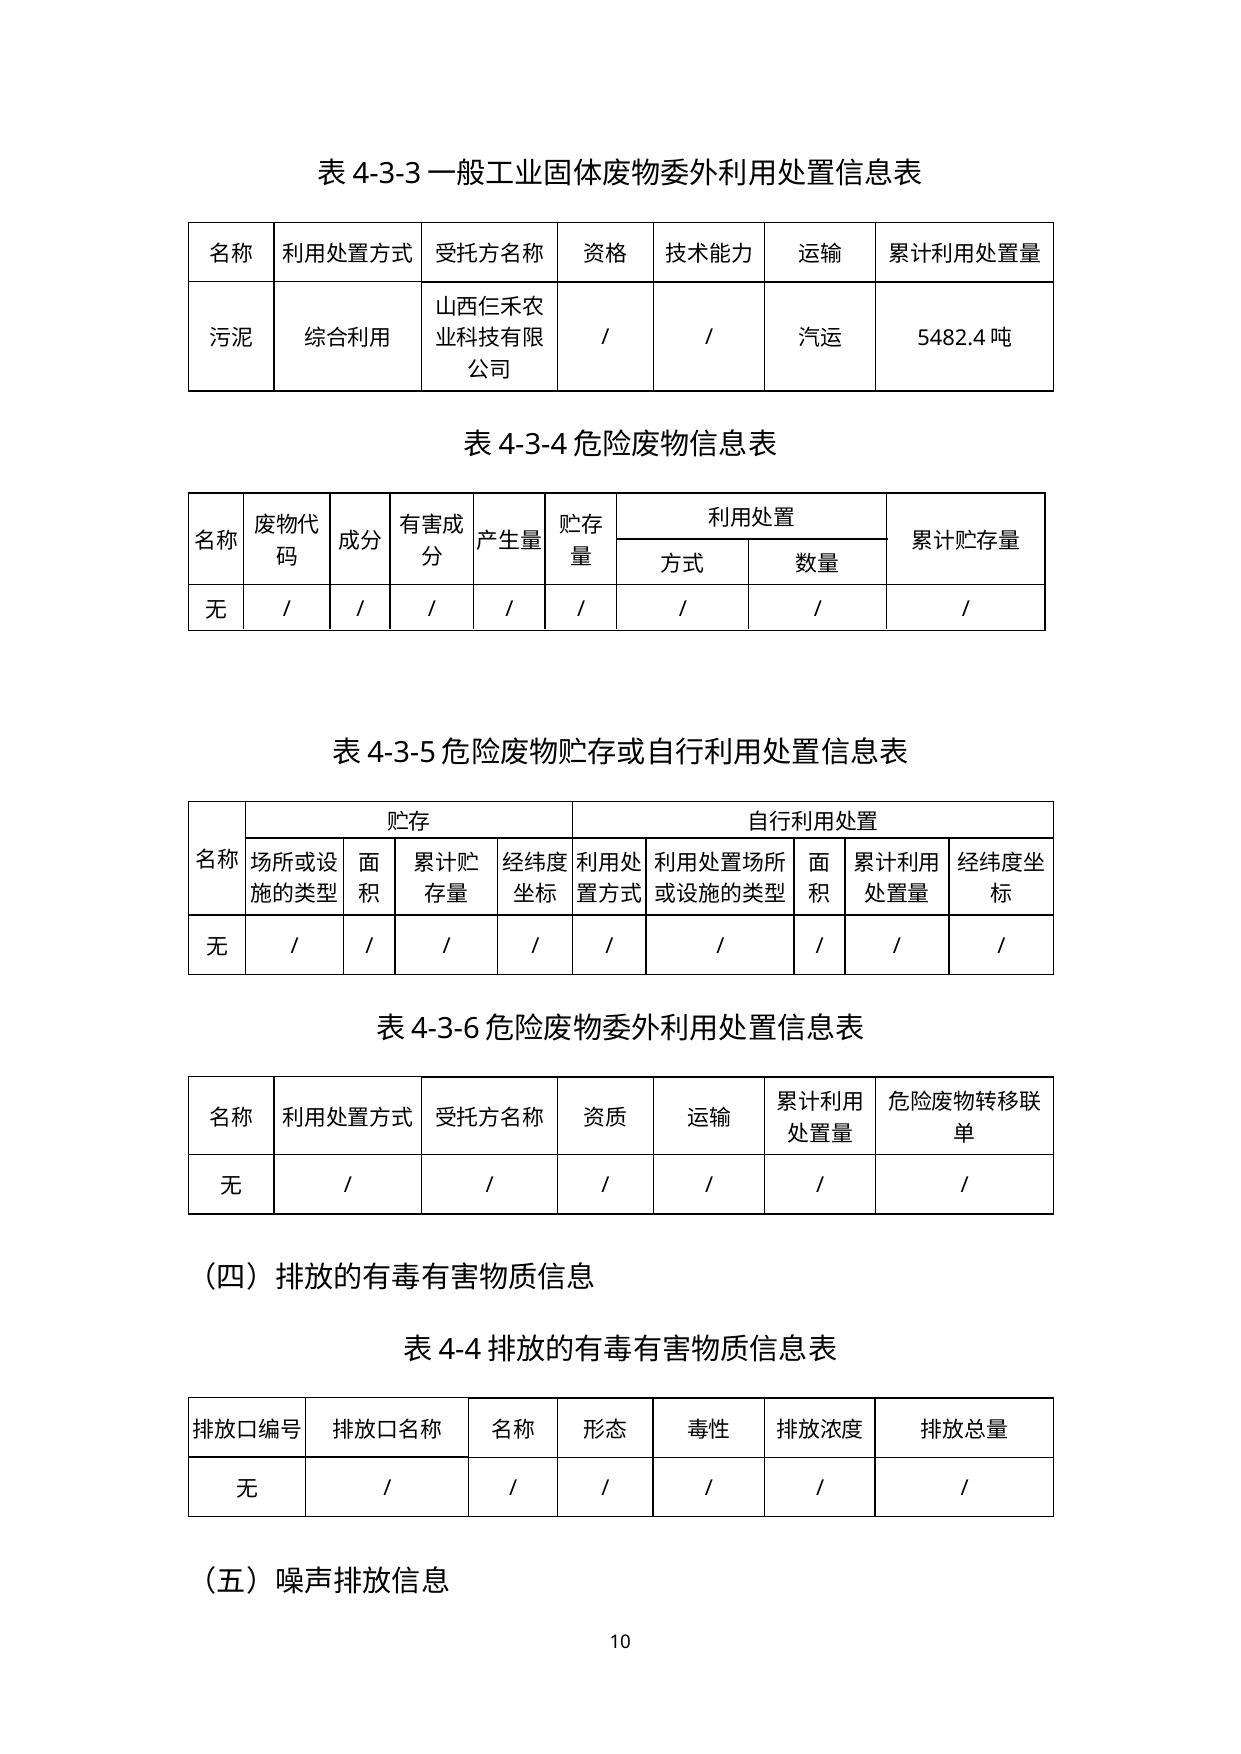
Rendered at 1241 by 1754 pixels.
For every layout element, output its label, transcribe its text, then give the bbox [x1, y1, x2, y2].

table_cell / [846, 916, 948, 974]
table_header 贮存量 [546, 494, 616, 584]
table_cell / [558, 1458, 652, 1516]
table_header 危险废物转移联单 [876, 1078, 1053, 1153]
table_cell / [391, 585, 473, 629]
table_cell 经纬度坐标 [950, 839, 1053, 914]
table_header 名称 [189, 223, 273, 281]
table_header 名称 [189, 1077, 273, 1153]
table_cell / [246, 916, 343, 974]
table_cell 5482.4吨 [876, 283, 1053, 390]
table_cell 场所或设施的类型 [246, 839, 343, 914]
table_header 技术能力 [654, 223, 764, 281]
table_cell / [765, 1458, 874, 1516]
table_cell / [654, 1155, 764, 1213]
table_cell / [876, 1458, 1053, 1516]
table_cell / [749, 585, 886, 629]
table_cell / [654, 1458, 764, 1516]
table_header 累计利用处置量 [876, 223, 1053, 281]
table_cell / [795, 916, 844, 974]
table_header 自行利用处置 [573, 802, 1053, 837]
table_header 排放口编号 [189, 1398, 305, 1456]
subtitle （五）噪声排放信息 [187, 1557, 1053, 1599]
table_cell / [474, 585, 544, 629]
table_cell 汽运 [765, 283, 875, 390]
text 表4-3-3一般工业固体废物委外利用处置信息表 [187, 150, 1053, 192]
table_cell / [617, 585, 748, 629]
table_header 资质 [558, 1078, 653, 1153]
table_header 运输 [765, 223, 875, 281]
table_cell / [498, 916, 572, 974]
table_cell 累计贮存量 [396, 839, 497, 914]
table_cell 无 [189, 1155, 273, 1213]
table_header 运输 [654, 1078, 764, 1153]
table_header 废物代码 [244, 494, 329, 584]
table_cell 无 [189, 916, 245, 974]
text 表4-3-6危险废物委外利用处置信息表 [187, 1004, 1053, 1047]
table_cell 累计利用处置量 [846, 839, 948, 914]
table_header 累计贮存量 [887, 494, 1044, 584]
table_header 毒性 [654, 1399, 764, 1456]
table_header 排放总量 [876, 1399, 1053, 1456]
table_cell / [344, 916, 394, 974]
table_header 有害成分 [391, 494, 473, 584]
table_cell / [950, 916, 1053, 974]
table_cell 山西仨禾农业科技有限公司 [422, 283, 557, 390]
table_header 受托方名称 [422, 1078, 557, 1153]
table_header 利用处置方式 [275, 223, 421, 281]
table_header 贮存 [246, 802, 572, 837]
table_cell / [573, 916, 645, 974]
table_cell 利用处置方式 [573, 839, 645, 914]
table_header 名称 [189, 494, 243, 584]
table_header 名称 [189, 802, 245, 914]
table_header 受托方名称 [422, 223, 557, 281]
table_cell / [647, 916, 793, 974]
table_cell 无 [189, 1458, 305, 1516]
text 表4-3-5危险废物贮存或自行利用处置信息表 [187, 729, 1053, 771]
table_cell 方式 [617, 540, 748, 584]
table_header 成分 [331, 494, 389, 584]
table_header 利用处置 [617, 494, 886, 538]
table_cell / [469, 1458, 557, 1516]
table_cell / [244, 585, 329, 629]
subtitle （四）排放的有毒有害物质信息 [187, 1254, 1053, 1296]
table_cell / [558, 283, 653, 390]
table_header 排放浓度 [765, 1399, 874, 1456]
text 表4-3-4危险废物信息表 [187, 421, 1053, 463]
table_header 产生量 [474, 494, 544, 584]
table_header 排放口名称 [306, 1398, 468, 1456]
table_cell 经纬度坐标 [498, 839, 572, 914]
table_header 利用处置方式 [275, 1077, 421, 1153]
table_cell 面积 [795, 839, 844, 914]
table_cell / [558, 1155, 653, 1213]
table_cell / [876, 1155, 1053, 1213]
table_cell / [396, 916, 497, 974]
table_header 形态 [558, 1399, 652, 1456]
table_cell / [654, 283, 764, 390]
table_cell 数量 [749, 540, 886, 584]
table_cell / [765, 1155, 875, 1213]
text 表4-4排放的有毒有害物质信息表 [187, 1326, 1053, 1368]
table_cell / [331, 585, 389, 629]
table_cell / [275, 1155, 421, 1213]
table_header 累计利用处置量 [765, 1078, 875, 1153]
table_cell / [422, 1155, 557, 1213]
table_cell 污泥 [189, 282, 273, 390]
table_header 资格 [558, 223, 653, 281]
table_cell 无 [189, 585, 243, 629]
table_cell 面积 [344, 839, 394, 914]
table_cell 综合利用 [275, 282, 421, 390]
table_cell / [546, 585, 616, 629]
table_cell / [306, 1458, 468, 1516]
table_cell 利用处置场所或设施的类型 [647, 839, 793, 914]
table_cell / [887, 585, 1044, 629]
table_header 名称 [469, 1399, 557, 1456]
